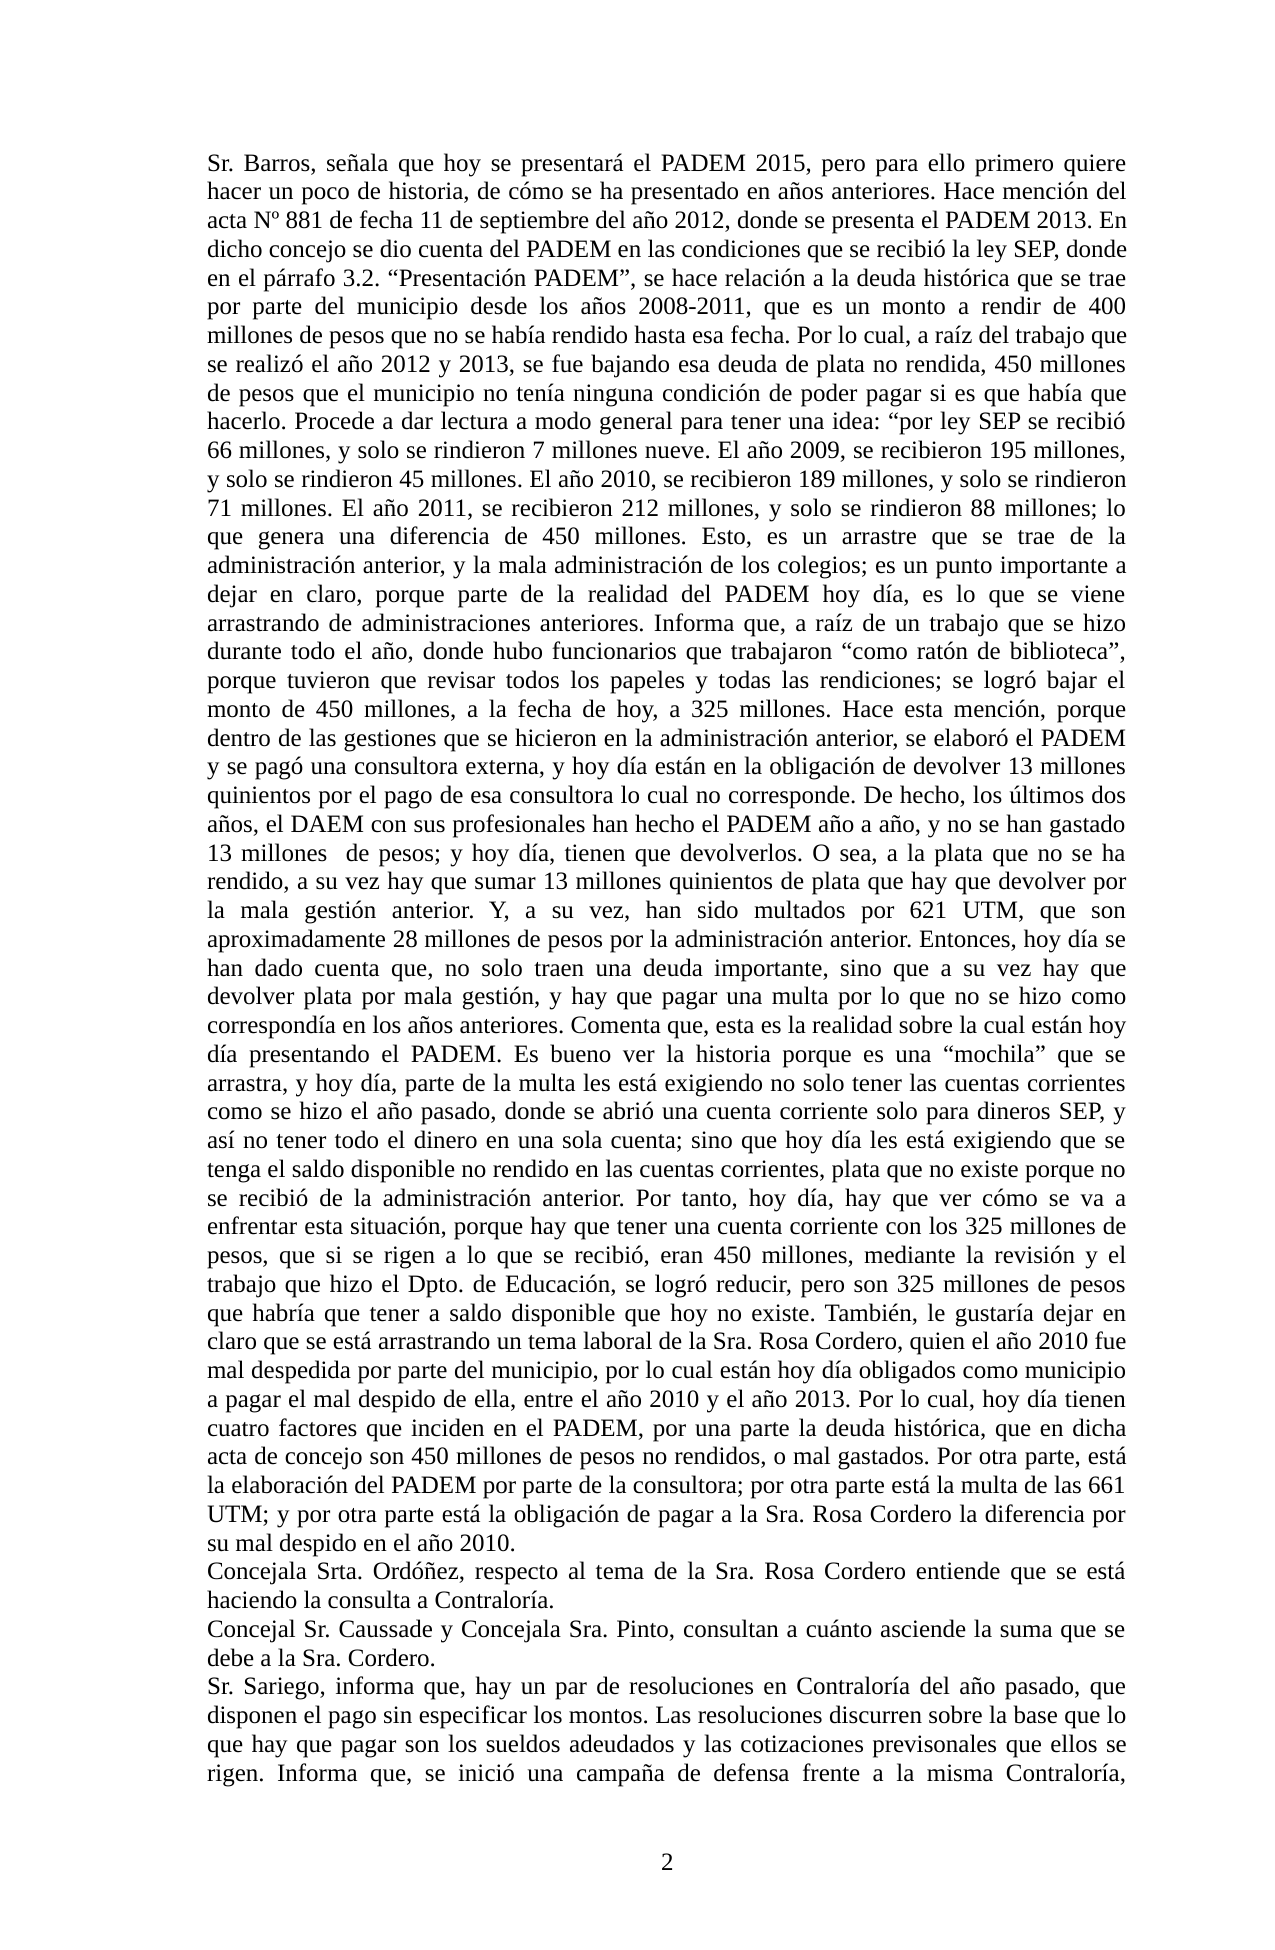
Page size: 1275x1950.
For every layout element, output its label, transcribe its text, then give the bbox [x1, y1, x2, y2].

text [207, 1671, 1127, 1786]
text Sr. Barros, señala que hoy se presentará el PADEM 2015, pero para ello primero quiere hacer un poco de historia, de cómo se ha presentado en años anteriores. Hace mención del acta Nº 881 de fecha 11 de septiembre del año 2012, donde se presenta el PADEM 2013. En dicho concejo se dio cuenta del PADEM en las condiciones que se recibió la ley SEP, donde en el párrafo 3.2. “Presentación PADEM”, se hace relación a la deuda histórica que se trae por parte del municipio desde los años 2008-2011, que es un monto a rendir de 400 millones de pesos que no se había rendido hasta esa fecha. Por lo cual, a raíz del trabajo que se realizó el año 2012 y 2013, se fue bajando esa deuda de plata no rendida, 450 millones de pesos que el municipio no tenía ninguna condición de poder pagar si es que había que hacerlo. Procede a dar lectura a modo general para tener una idea: “por ley SEP se recibió 66 millones, y solo se rindieron 7 millones nueve. El año 2009, se recibieron 195 millones, y solo se rindieron 45 millones. El año 2010, se recibieron 189 millones, y solo se rindieron 71 millones. El año 2011, se recibieron 212 millones, y solo se rindieron 88 millones; lo que genera una diferencia de 450 millones. Esto, es un arrastre que se trae de la administración anterior, y la mala administración de los colegios; es un punto importante a dejar en claro, porque parte de la realidad del PADEM hoy día, es lo que se viene arrastrando de administraciones anteriores. Informa que, a raíz de un trabajo que se hizo durante todo el año, donde hubo funcionarios que trabajaron “como ratón de biblioteca”, porque tuvieron que revisar todos los papeles y todas las rendiciones; se logró bajar el monto de 450 millones, a la fecha de hoy, a 325 millones. Hace esta mención, porque dentro de las gestiones que se hicieron en la administración anterior, se elaboró el PADEM y se pagó una consultora externa, y hoy día están en la obligación de devolver 13 millones quinientos por el pago de esa consultora lo cual no corresponde. De hecho, los últimos dos años, el DAEM con sus profesionales han hecho el PADEM año a año, y no se han gastado 13 millones de pesos; y hoy día, tienen que devolverlos. O sea, a la plata que no se ha rendido, a su vez hay que sumar 13 millones quinientos de plata que hay que devolver por la mala gestión anterior. Y, a su vez, han sido multados por 621 UTM, que son aproximadamente 28 millones de pesos por la administración anterior. Entonces, hoy día se han dado cuenta que, no solo traen una deuda importante, sino que a su vez hay que devolver plata por mala gestión, y hay que pagar una multa por lo que no se hizo como correspondía en los años anteriores. Comenta que, esta es la realidad sobre la cual están hoy día presentando el PADEM. Es bueno ver la historia porque es una “mochila” que se arrastra, y hoy día, parte de la multa les está exigiendo no solo tener las cuentas corrientes como se hizo el año pasado, donde se abrió una cuenta corriente solo para dineros SEP, y así no tener todo el dinero en una sola cuenta; sino que hoy día les está exigiendo que se tenga el saldo disponible no rendido en las cuentas corrientes, plata que no existe porque no se recibió de la administración anterior. Por tanto, hoy día, hay que ver cómo se va a enfrentar esta situación, porque hay que tener una cuenta corriente con los 325 millones de pesos, que si se rigen a lo que se recibió, eran 450 millones, mediante la revisión y el trabajo que hizo el Dpto. de Educación, se logró reducir, pero son 325 millones de pesos que habría que tener a saldo disponible que hoy no existe. También, le gustaría dejar en claro que se está arrastrando un tema laboral de la Sra. Rosa Cordero, quien el año 2010 fue mal despedida por parte del municipio, por lo cual están hoy día obligados como municipio a pagar el mal despido de ella, entre el año 2010 y el año 2013. Por lo cual, hoy día tienen cuatro factores que inciden en el PADEM, por una parte la deuda histórica, que en dicha acta de concejo son 450 millones de pesos no rendidos, o mal gastados. Por otra parte, está la elaboración del PADEM por parte de la consultora; por otra parte está la multa de las 661 UTM; y por otra parte está la obligación de pagar a la Sra. Rosa Cordero la diferencia por su mal despido en el año 2010. [207, 148, 1127, 1556]
text Concejala Srta. Ordóñez, respecto al tema de la Sra. Rosa Cordero entiende que se está haciendo la consulta a Contraloría. [207, 1556, 1127, 1614]
text Concejal Sr. Caussade y Concejala Sra. Pinto, consultan a cuánto asciende la suma que se debe a la Sra. Cordero. [207, 1614, 1127, 1671]
